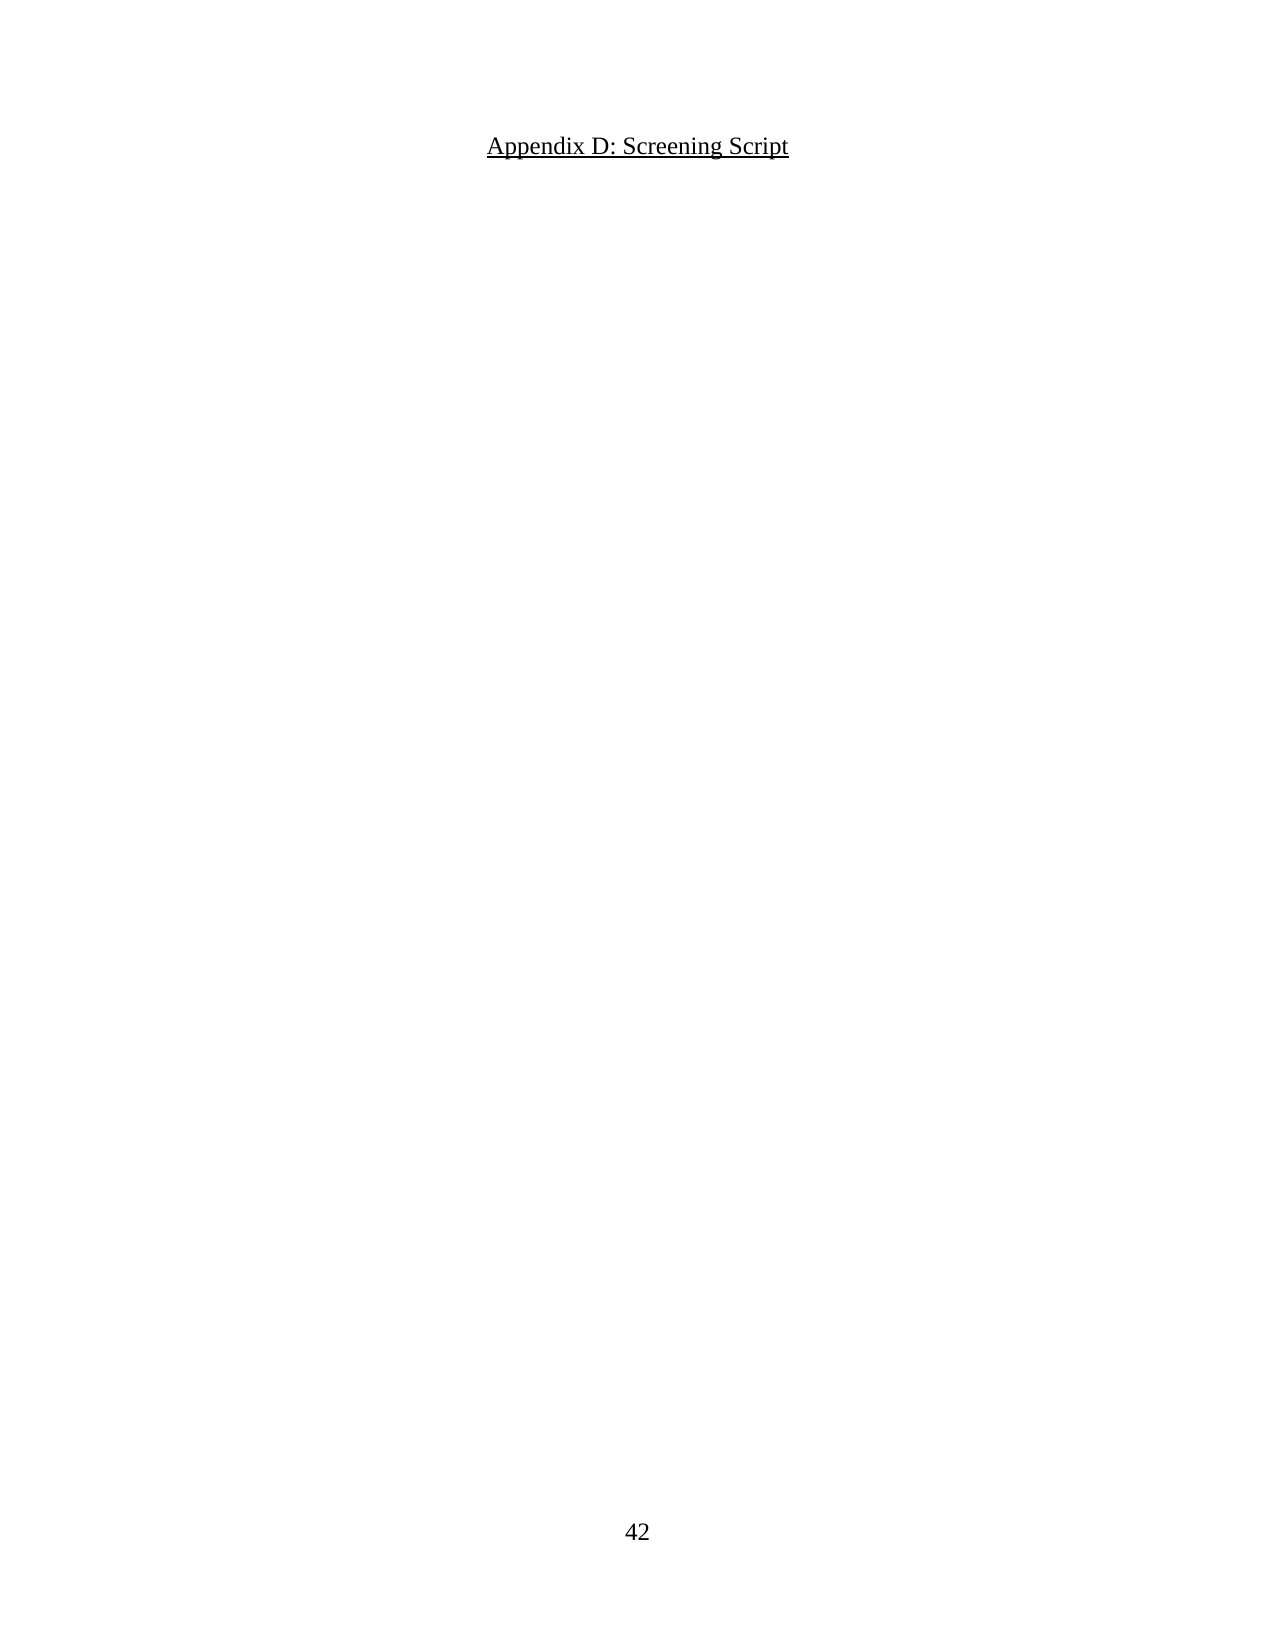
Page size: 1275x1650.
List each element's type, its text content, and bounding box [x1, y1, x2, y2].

text Appendix D: Screening Script [187, 131, 1087, 160]
